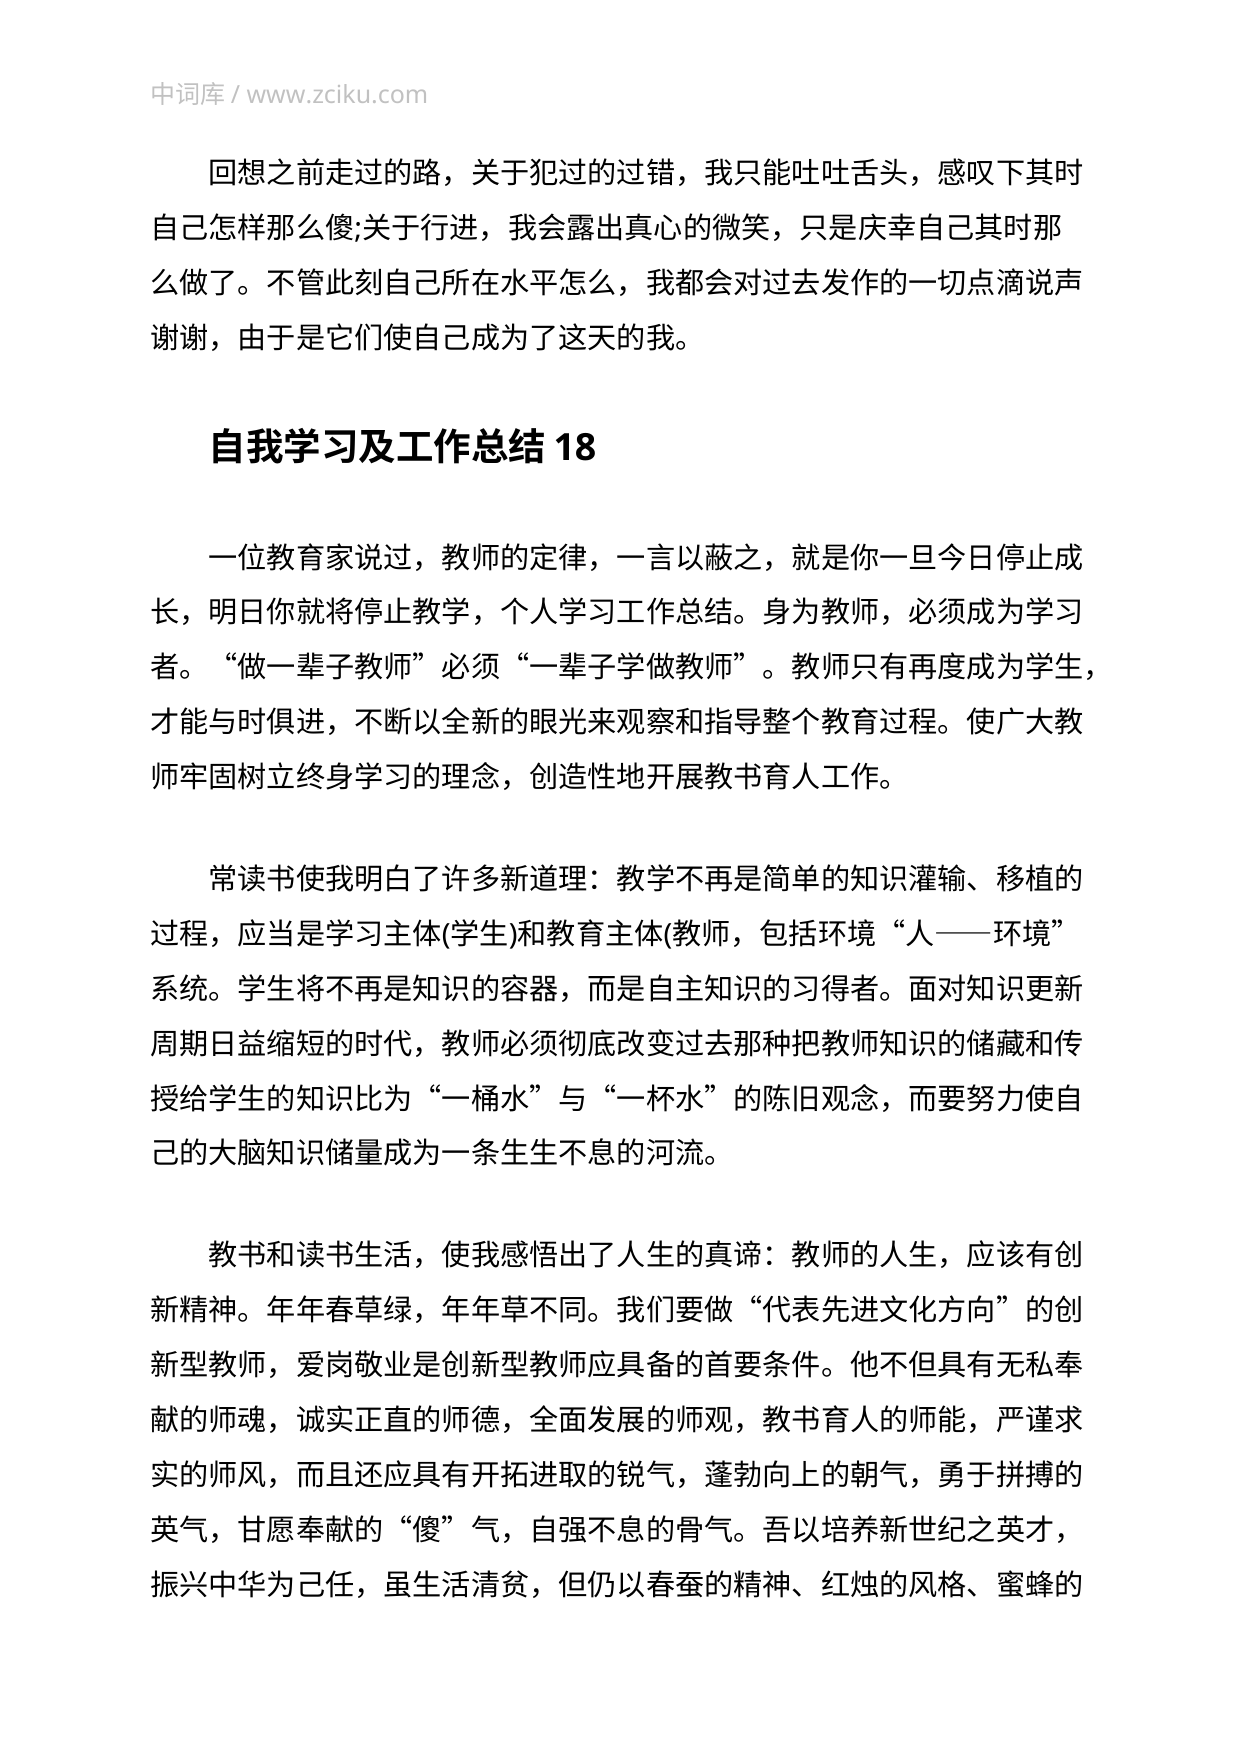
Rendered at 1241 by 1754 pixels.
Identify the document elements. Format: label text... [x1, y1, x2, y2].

text 回想之前走过的路，关于犯过的过错，我只能吐吐舌头，感叹下其时自己怎样那么傻;关于行进，我会露出真心的微笑，只是庆幸自己其时那么做了。不管此刻自己所在水平怎么，我都会对过去发作的一切点滴说声谢谢，由于是它们使自己成为了这天的我。 [150, 150, 1090, 357]
text 常读书使我明白了许多新道理：教学不再是简单的知识灌输、移植的过程，应当是学习主体(学生)和教育主体(教师，包括环境“人——环境”系统。学生将不再是知识的容器，而是自主知识的习得者。面对知识更新周期日益缩短的时代，教师必须彻底改变过去那种把教师知识的储藏和传授给学生的知识比为“一桶水”与“一杯水”的陈旧观念，而要努力使自己的大脑知识储量成为一条生生不息的河流。 [150, 856, 1090, 1172]
text 自我学习及工作总结18 [150, 417, 1090, 471]
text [150, 1232, 1090, 1603]
text 一位教育家说过，教师的定律，一言以蔽之，就是你一旦今日停止成长，明日你就将停止教学，个人学习工作总结。身为教师，必须成为学习者。“做一辈子教师”必须“一辈子学做教师”。教师只有再度成为学生，才能与时俱进，不断以全新的眼光来观察和指导整个教育过程。使广大教师牢固树立终身学习的理念，创造性地开展教书育人工作。 [150, 534, 1090, 796]
